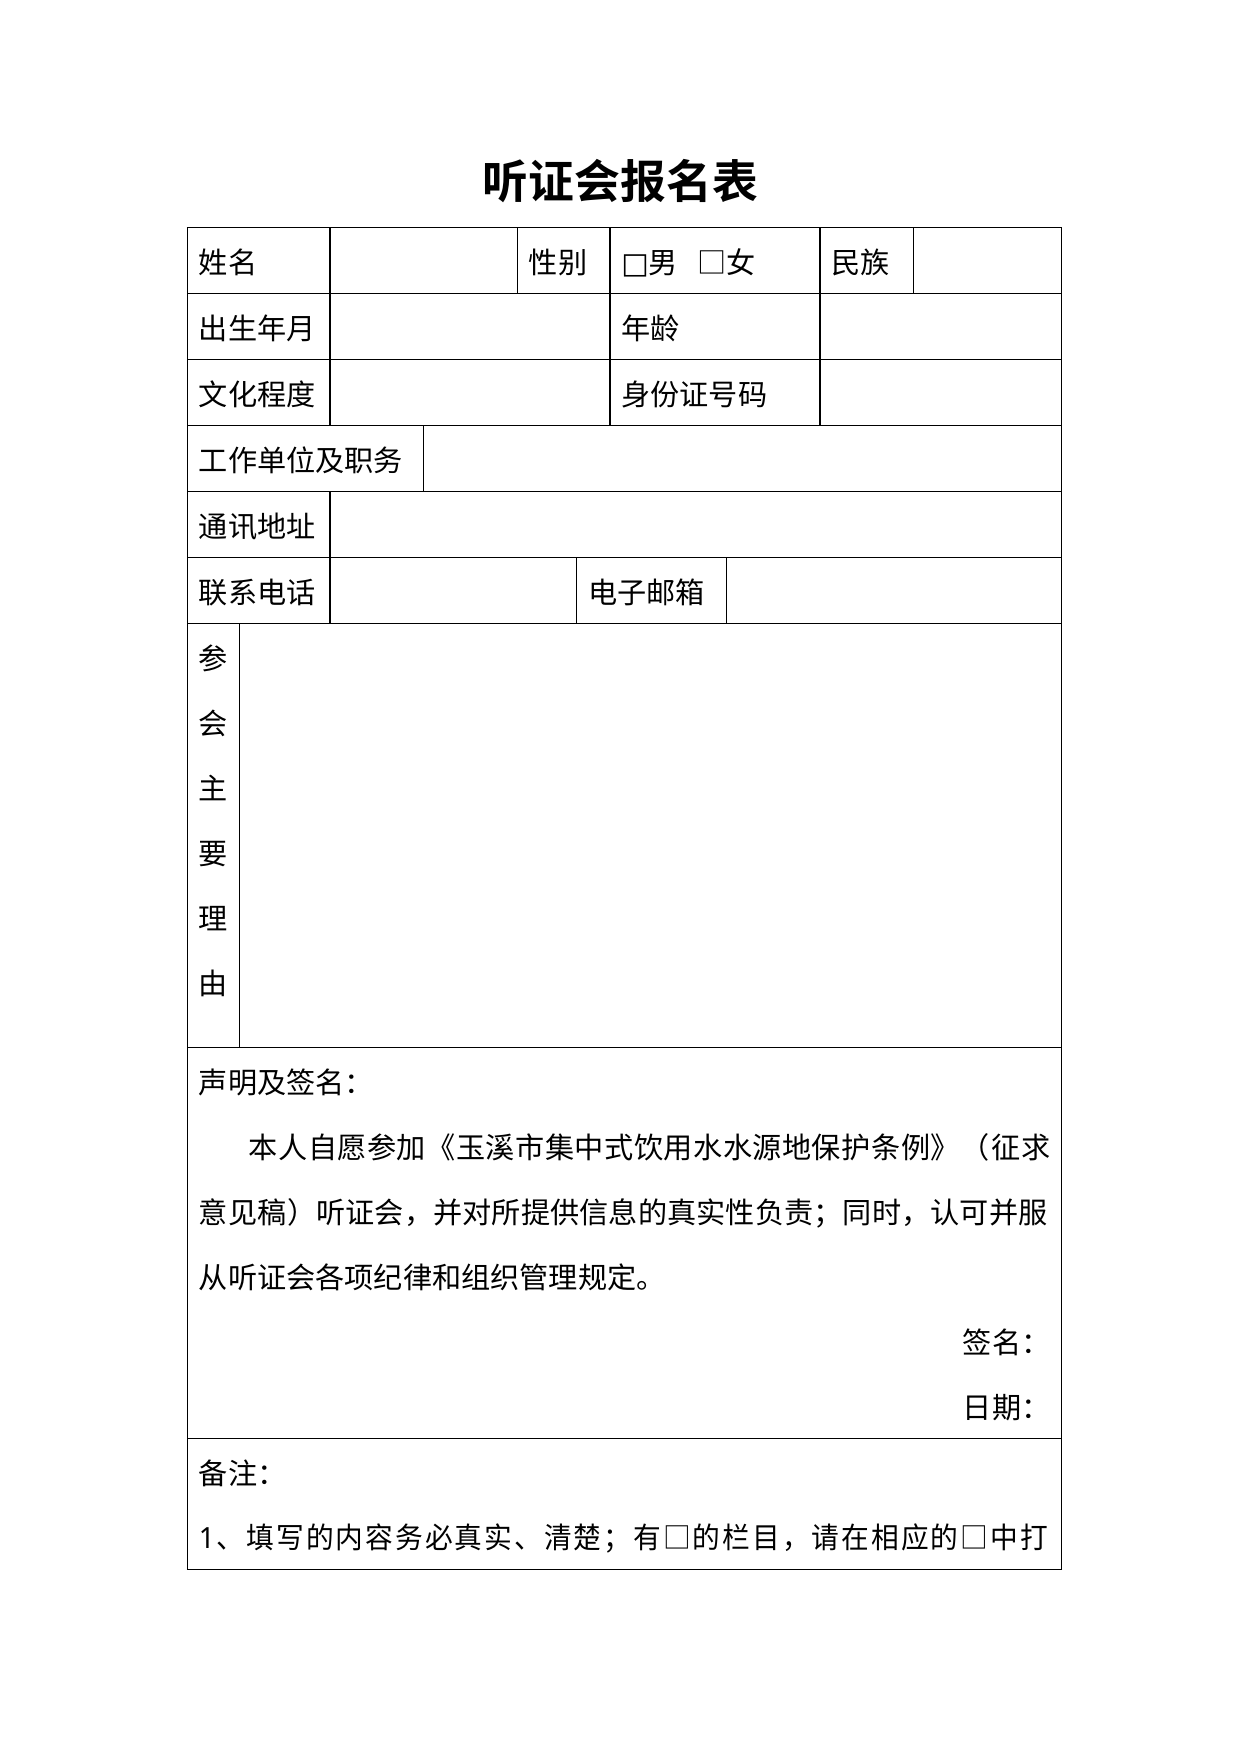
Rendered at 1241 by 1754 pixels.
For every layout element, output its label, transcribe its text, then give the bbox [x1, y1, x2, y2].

table_cell 通讯地址 [188, 492, 329, 557]
table_cell [727, 558, 1061, 623]
table_cell 参会主要理由 [188, 624, 239, 1047]
table_header [914, 228, 1061, 293]
table_cell [331, 360, 609, 425]
table_cell [821, 294, 1061, 359]
table_header 民族 [821, 228, 913, 293]
table_cell [331, 558, 576, 623]
table_header 姓名 [188, 228, 329, 293]
table_cell [331, 492, 1061, 557]
table_cell [821, 360, 1061, 425]
table_header □男 □女 [611, 228, 819, 293]
table_cell [331, 294, 609, 359]
table_cell 联系电话 [188, 558, 329, 623]
table_cell 工作单位及职务 [188, 426, 423, 491]
table_header [331, 228, 517, 293]
table_cell [424, 426, 1061, 491]
table_cell 年龄 [611, 294, 819, 359]
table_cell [188, 1439, 1061, 1569]
table_cell 身份证号码 [611, 360, 819, 425]
table_header 性别 [518, 228, 609, 293]
table_cell 电子邮箱 [577, 558, 726, 623]
text 听证会报名表 [187, 129, 1053, 227]
table_cell [240, 624, 1061, 1047]
table_cell 文化程度 [188, 360, 329, 425]
table_cell 出生年月 [188, 294, 329, 359]
table_cell 声明及签名： 本人自愿参加《玉溪市集中式饮用水水源地保护条例》（征求意见稿）听证会，并对所提供信息的真实性负责；同时，认可并服从听证会各项纪律和组织管理规定。 签名： 日期： [188, 1048, 1061, 1438]
